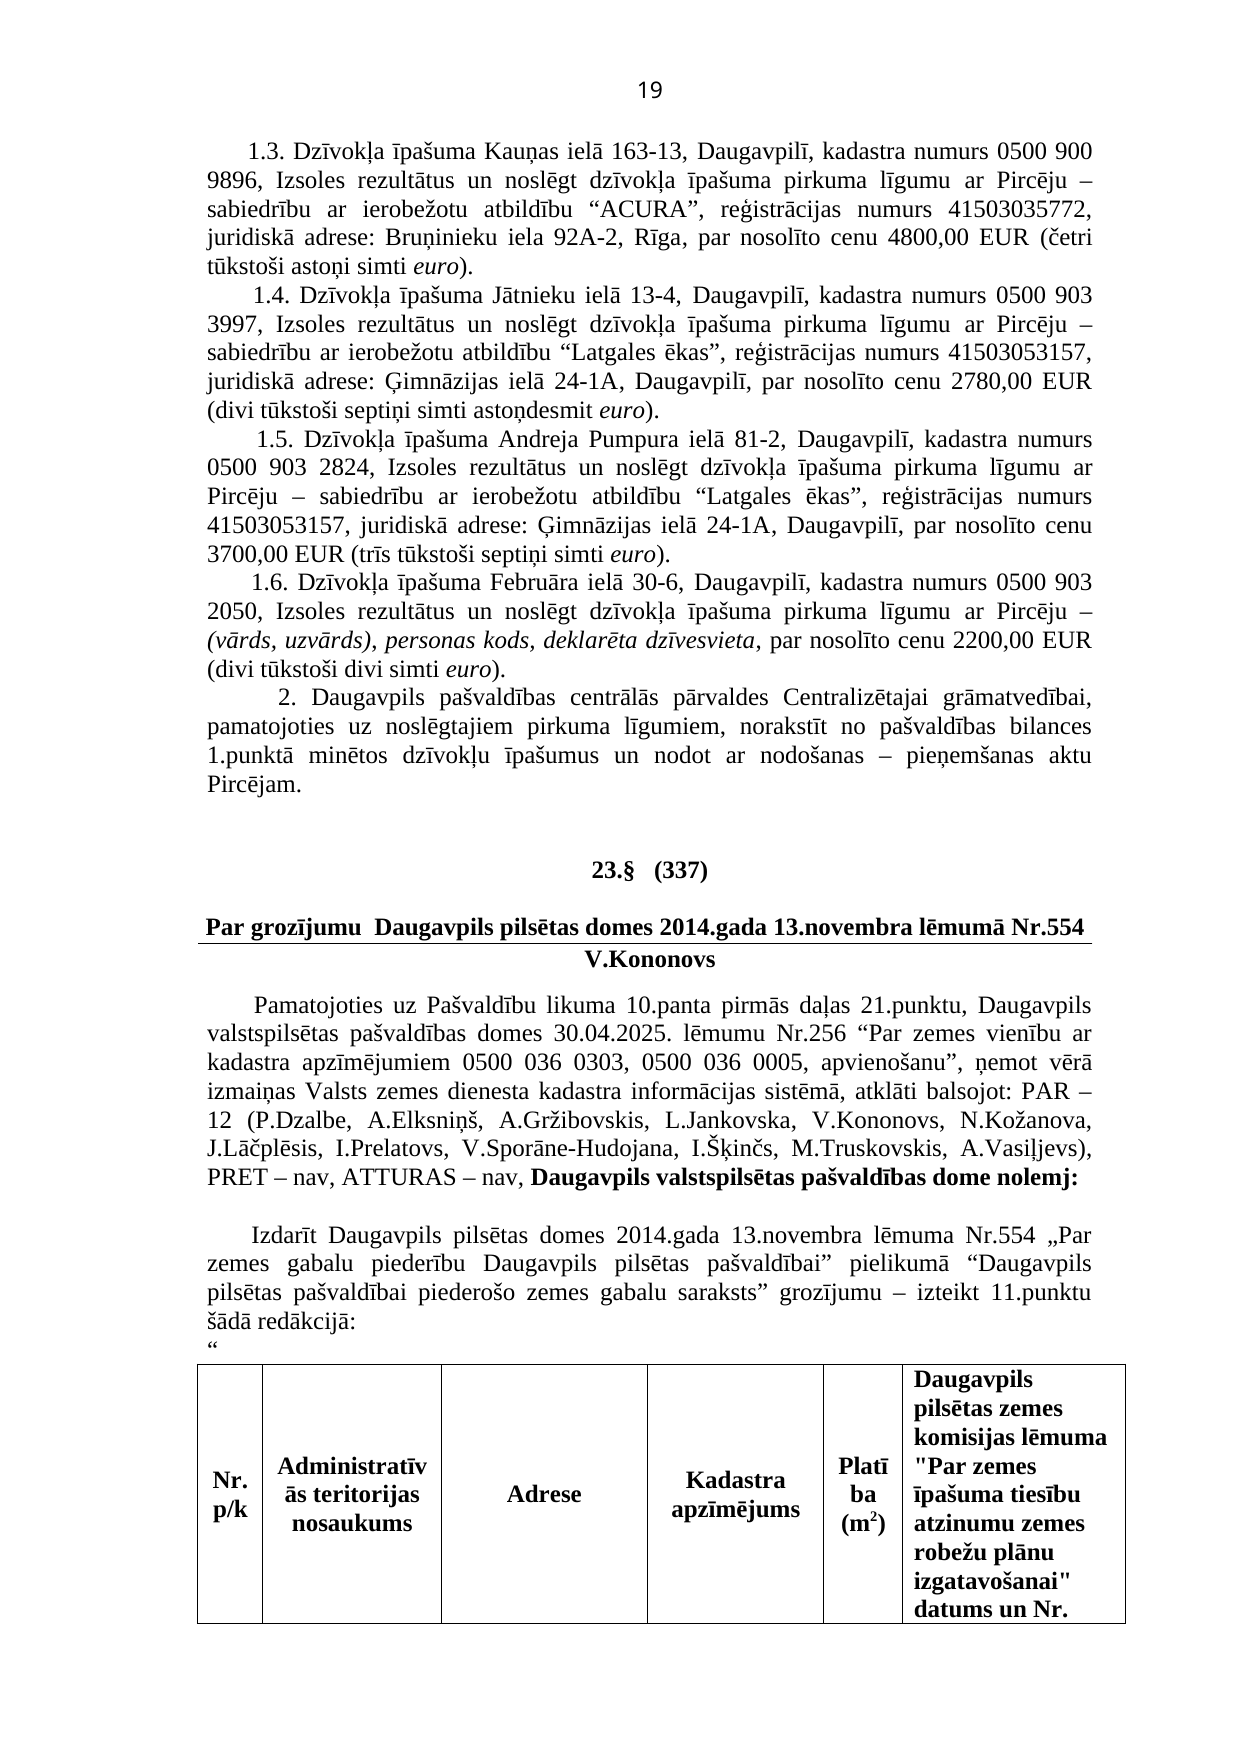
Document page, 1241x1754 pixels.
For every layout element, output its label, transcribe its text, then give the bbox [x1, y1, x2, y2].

text 23.§ (337) [207, 855, 1092, 884]
text Par grozījumu Daugavpils pilsētas domes 2014.gada 13.novembra lēmumā Nr.554 [197, 912, 1092, 944]
text Pamatojoties uz Pašvaldību likuma 10.panta pirmās daļas 21.punktu, Daugavpils valstspilsētas pašvaldības domes 30.04.2025. lēmumu Nr.256 “Par zemes vienību ar kadastra apzīmējumiem 0500 036 0303, 0500 036 0005, apvienošanu”, ņemot vērā izmaiņas Valsts zemes dienesta kadastra informācijas sistēmā, atklāti balsojot: PAR – 12 (P.Dzalbe, A.Elksniņš, A.Gržibovskis, L.Jankovska, V.Kononovs, N.Kožanova, J.Lāčplēsis, I.Prelatovs, V.Sporāne-Hudojana, I.Šķinčs, M.Truskovskis, A.Vasiļjevs), PRET – nav, ATTURAS – nav, Daugavpils valstspilsētas pašvaldības dome nolemj: [207, 990, 1092, 1191]
text Izdarīt Daugavpils pilsētas domes 2014.gada 13.novembra lēmuma Nr.554 „Par zemes gabalu piederību Daugavpils pilsētas pašvaldībai” pielikumā “Daugavpils pilsētas pašvaldībai piederošo zemes gabalu saraksts” grozījumu – izteikt 11.punktu šādā redākcijā: [207, 1220, 1092, 1335]
text “ [207, 1335, 1092, 1363]
text 1.4. Dzīvokļa īpašuma Jātnieku ielā 13-4, Daugavpilī, kadastra numurs 0500 903 3997, Izsoles rezultātus un noslēgt dzīvokļa īpašuma pirkuma līgumu ar Pircēju – sabiedrību ar ierobežotu atbildību “Latgales ēkas”, reģistrācijas numurs 41503053157, juridiskā adrese: Ģimnāzijas ielā 24-1A, Daugavpilī, par nosolīto cenu 2780,00 EUR (divi tūkstoši septiņi simti astoņdesmit euro). [207, 280, 1092, 424]
text 1.6. Dzīvokļa īpašuma Februāra ielā 30-6, Daugavpilī, kadastra numurs 0500 903 2050, Izsoles rezultātus un noslēgt dzīvokļa īpašuma pirkuma līgumu ar Pircēju –(vārds, uzvārds), personas kods, deklarēta dzīvesvieta, par nosolīto cenu 2200,00 EUR (divi tūkstoši divi simti euro). [207, 567, 1092, 682]
text 2. Daugavpils pašvaldības centrālās pārvaldes Centralizētajai grāmatvedībai, pamatojoties uz noslēgtajiem pirkuma līgumiem, norakstīt no pašvaldības bilances 1.punktā minētos dzīvokļu īpašumus un nodot ar nodošanas – pieņemšanas aktu Pircējam. [207, 682, 1092, 797]
table_header Administratīvās teritorijas nosaukums [263, 1365, 441, 1623]
table_header Platība (m2) [824, 1365, 902, 1623]
text 1.3. Dzīvokļa īpašuma Kauņas ielā 163-13, Daugavpilī, kadastra numurs 0500 900 9896, Izsoles rezultātus un noslēgt dzīvokļa īpašuma pirkuma līgumu ar Pircēju – sabiedrību ar ierobežotu atbildību “ACURA”, reģistrācijas numurs 41503035772, juridiskā adrese: Bruņinieku iela 92A-2, Rīga, par nosolīto cenu 4800,00 EUR (četri tūkstoši astoņi simti euro). [207, 136, 1092, 280]
table_header Daugavpils pilsētas zemes komisijas lēmuma "Par zemes īpašuma tiesību atzinumu zemes robežu plānu izgatavošanai" datums un Nr. [903, 1365, 1125, 1623]
text V.Kononovs [207, 944, 1092, 973]
table_header Nr. p/k [198, 1365, 262, 1623]
text 1.5. Dzīvokļa īpašuma Andreja Pumpura ielā 81-2, Daugavpilī, kadastra numurs 0500 903 2824, Izsoles rezultātus un noslēgt dzīvokļa īpašuma pirkuma līgumu ar Pircēju – sabiedrību ar ierobežotu atbildību “Latgales ēkas”, reģistrācijas numurs 41503053157, juridiskā adrese: Ģimnāzijas ielā 24-1A, Daugavpilī, par nosolīto cenu 3700,00 EUR (trīs tūkstoši septiņi simti euro). [207, 424, 1092, 567]
table_header Adrese [442, 1365, 647, 1623]
table_header Kadastra apzīmējums [648, 1365, 823, 1623]
